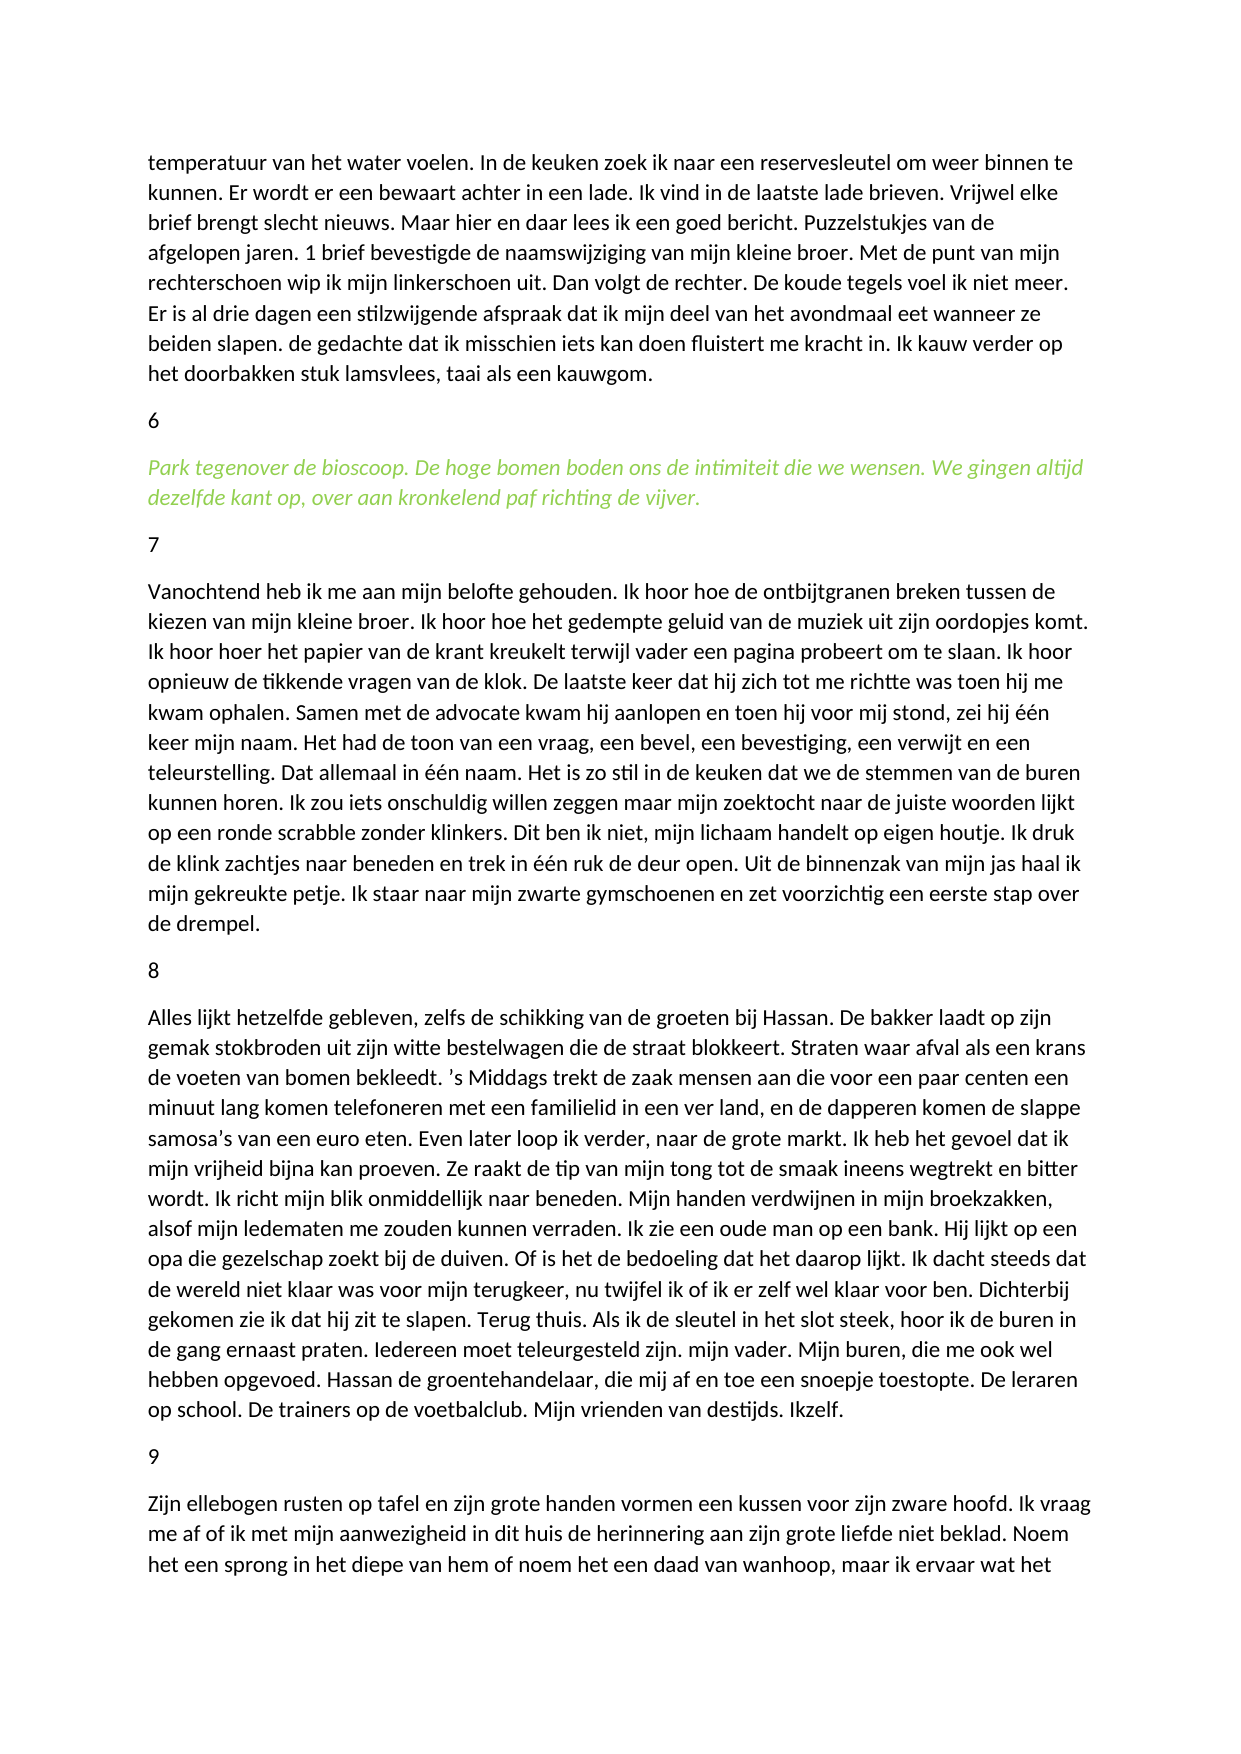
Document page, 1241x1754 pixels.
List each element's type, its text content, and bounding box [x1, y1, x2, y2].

text 6 [148, 406, 1093, 434]
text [148, 1489, 1093, 1578]
text 9 [148, 1442, 1093, 1470]
text Vanochtend heb ik me aan mijn belofte gehouden. Ik hoor hoe de ontbijtgranen breken tussen de kiezen van mijn kleine broer. Ik hoor hoe het gedempte geluid van de muziek uit zijn oordopjes komt. Ik hoor hoer het papier van de krant kreukelt terwijl vader een pagina probeert om te slaan. Ik hoor opnieuw de tikkende vragen van de klok. De laatste keer dat hij zich tot me richtte was toen hij me kwam ophalen. Samen met de advocate kwam hij aanlopen en toen hij voor mij stond, zei hij één keer mijn naam. Het had de toon van een vraag, een bevel, een bevestiging, een verwijt en een teleurstelling. Dat allemaal in één naam. Het is zo stil in de keuken dat we de stemmen van de buren kunnen horen. Ik zou iets onschuldig willen zeggen maar mijn zoektocht naar de juiste woorden lijkt op een ronde scrabble zonder klinkers. Dit ben ik niet, mijn lichaam handelt op eigen houtje. Ik druk de klink zachtjes naar beneden en trek in één ruk de deur open. Uit de binnenzak van mijn jas haal ik mijn gekreukte petje. Ik staar naar mijn zwarte gymschoenen en zet voorzichtig een eerste stap over de drempel. [148, 577, 1093, 937]
text Alles lijkt hetzelfde gebleven, zelfs de schikking van de groeten bij Hassan. De bakker laadt op zijn gemak stokbroden uit zijn witte bestelwagen die de straat blokkeert. Straten waar afval als een krans de voeten van bomen bekleedt. ’s Middags trekt de zaak mensen aan die voor een paar centen een minuut lang komen telefoneren met een familielid in een ver land, en de dapperen komen de slappe samosa’s van een euro eten. Even later loop ik verder, naar de grote markt. Ik heb het gevoel dat ik mijn vrijheid bijna kan proeven. Ze raakt de tip van mijn tong tot de smaak ineens wegtrekt en bitter wordt. Ik richt mijn blik onmiddellijk naar beneden. Mijn handen verdwijnen in mijn broekzakken, alsof mijn ledematen me zouden kunnen verraden. Ik zie een oude man op een bank. Hij lijkt op een opa die gezelschap zoekt bij de duiven. Of is het de bedoeling dat het daarop lijkt. Ik dacht steeds dat de wereld niet klaar was voor mijn terugkeer, nu twijfel ik of ik er zelf wel klaar voor ben. Dichterbij gekomen zie ik dat hij zit te slapen. Terug thuis. Als ik de sleutel in het slot steek, hoor ik de buren in de gang ernaast praten. Iedereen moet teleurgesteld zijn. mijn vader. Mijn buren, die me ook wel hebben opgevoed. Hassan de groentehandelaar, die mij af en toe een snoepje toestopte. De leraren op school. De trainers op de voetbalclub. Mijn vrienden van destijds. Ikzelf. [148, 1003, 1093, 1423]
text 7 [148, 530, 1093, 558]
text 8 [148, 956, 1093, 984]
text Park tegenover de bioscoop. De hoge bomen boden ons de intimiteit die we wensen. We gingen altijd dezelfde kant op, over aan kronkelend paf richting de vijver. [148, 453, 1093, 511]
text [148, 148, 1093, 387]
